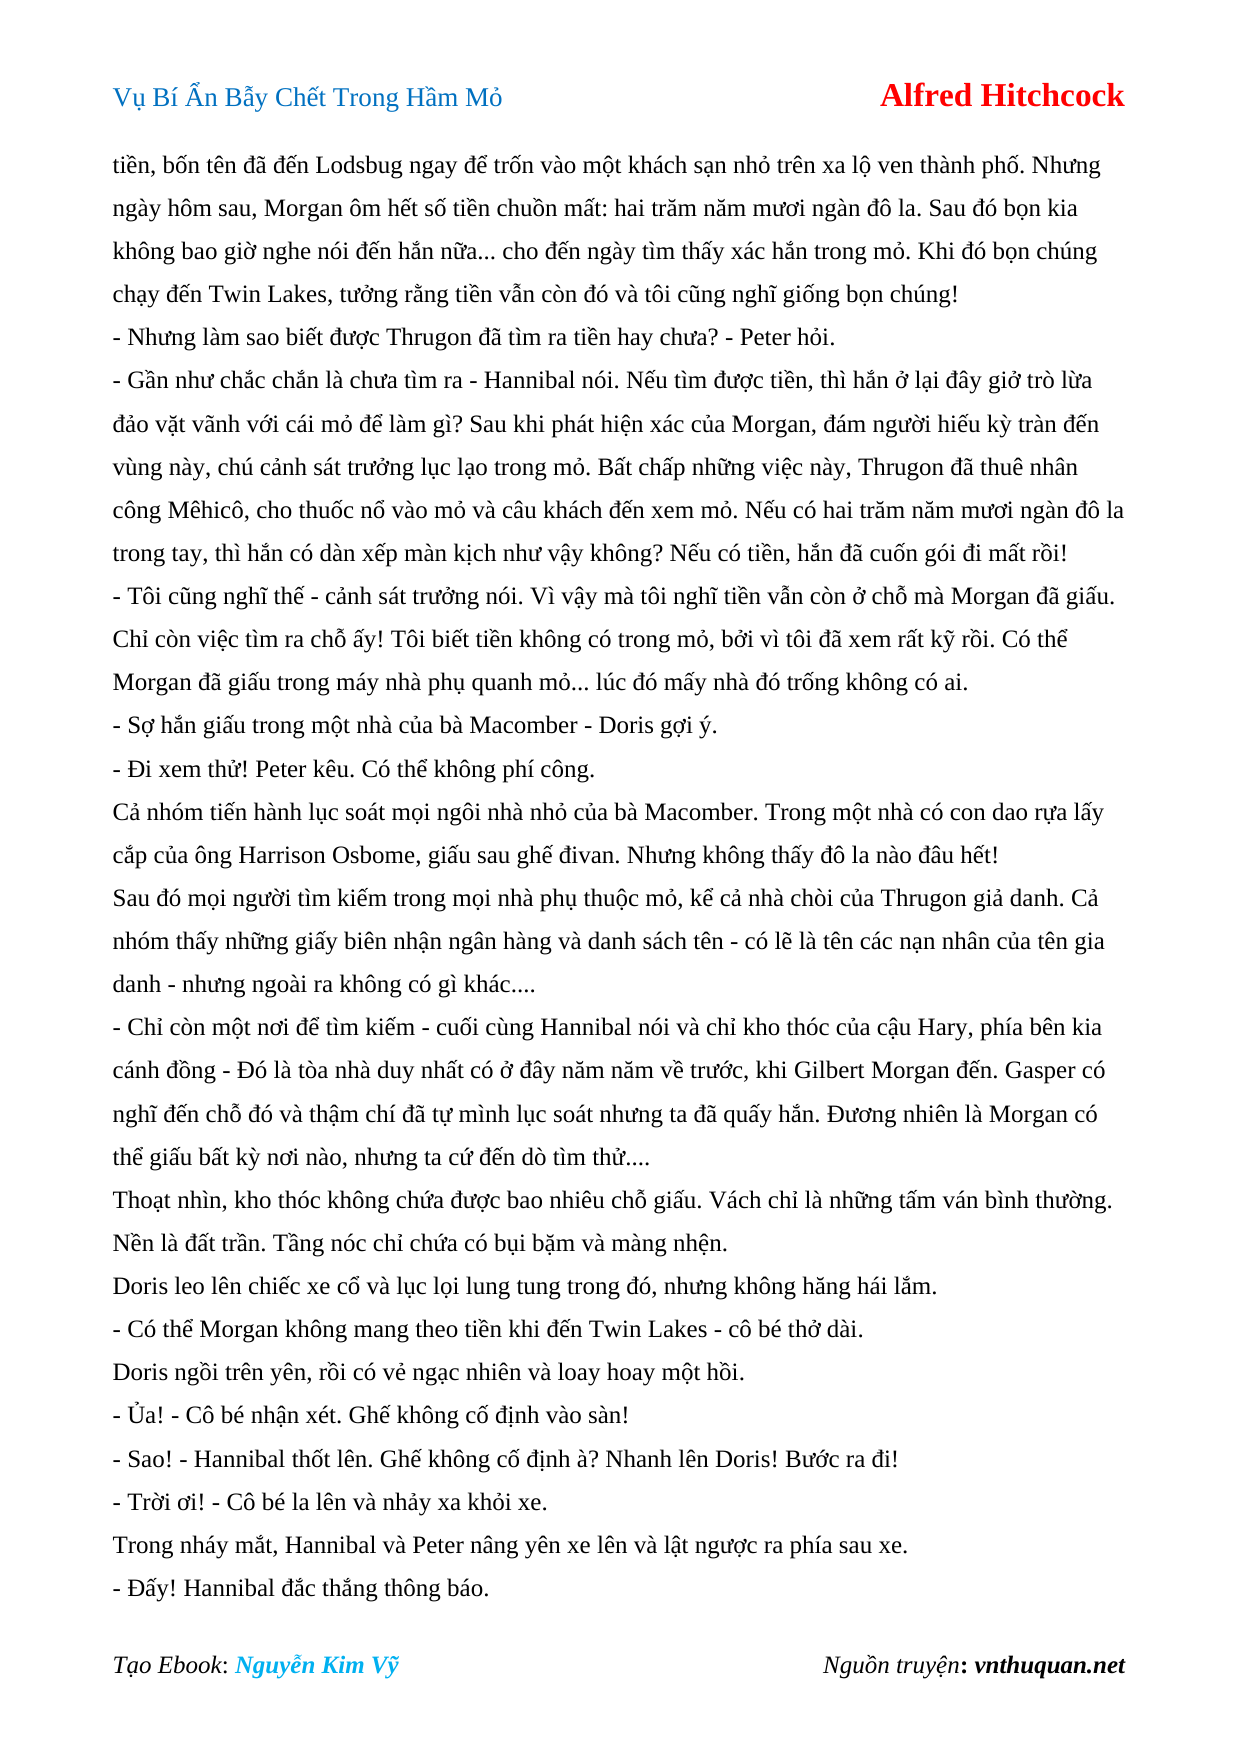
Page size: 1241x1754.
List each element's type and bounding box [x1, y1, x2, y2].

text [112, 150, 1128, 1602]
